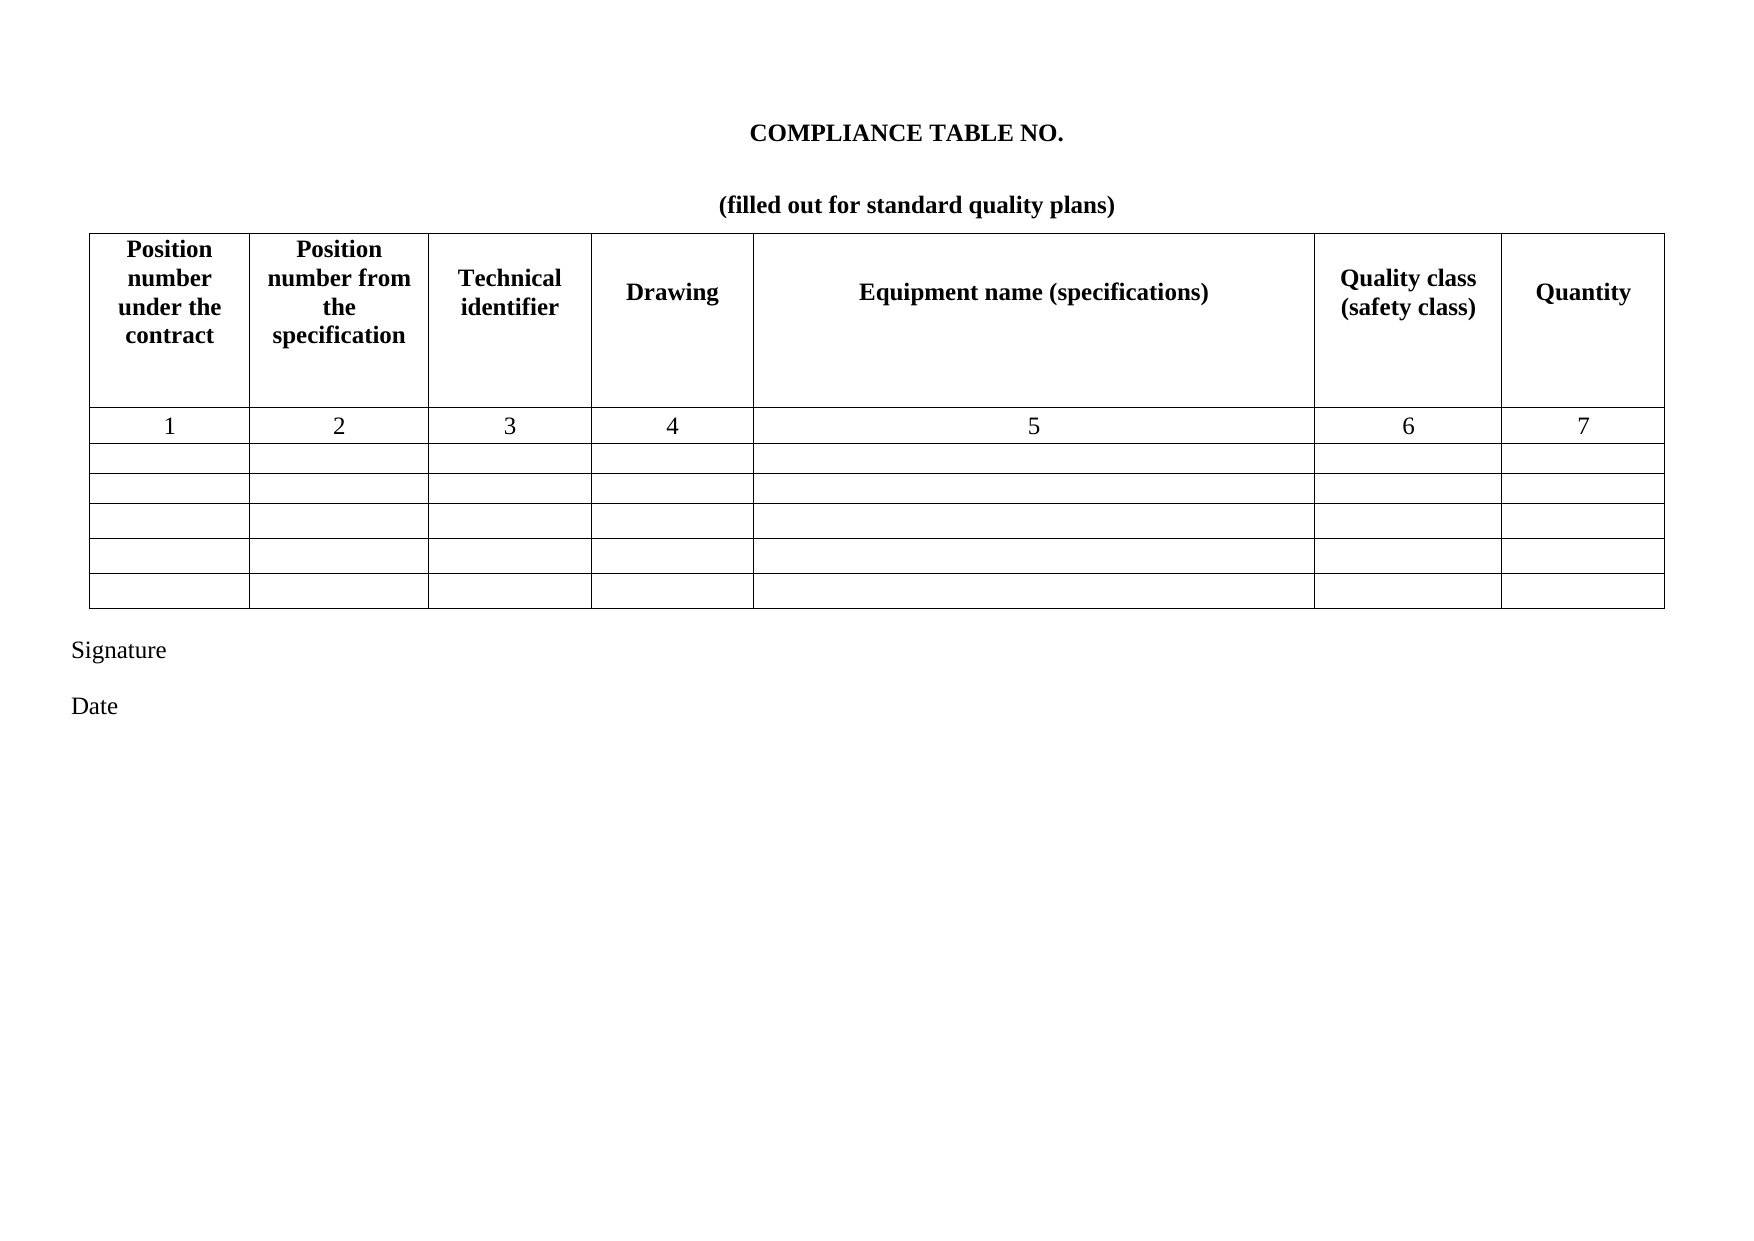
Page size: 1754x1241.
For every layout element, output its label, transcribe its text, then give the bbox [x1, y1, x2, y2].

table_cell [250, 539, 428, 573]
table_cell [429, 539, 591, 573]
table_header Technical identifier [429, 234, 591, 407]
table_cell [90, 574, 249, 608]
text Date [71, 691, 1683, 720]
table_cell [90, 474, 249, 503]
table_cell 3 [429, 408, 591, 443]
table_cell [90, 539, 249, 573]
table_cell [90, 444, 249, 473]
table_cell [429, 474, 591, 503]
table_cell [250, 574, 428, 608]
table_cell [429, 504, 591, 538]
table_cell [754, 504, 1314, 538]
table_cell [754, 474, 1314, 503]
table_cell [1502, 504, 1664, 538]
table_header Equipment name (specifications) [754, 234, 1314, 407]
table_cell [592, 574, 753, 608]
text Signature [71, 635, 1683, 664]
table_cell [1315, 504, 1501, 538]
text Compliance Table No. [41, 118, 1683, 147]
table_cell [1315, 444, 1501, 473]
table_cell [250, 504, 428, 538]
table_cell [90, 504, 249, 538]
table_cell 4 [592, 408, 753, 443]
table_cell [754, 444, 1314, 473]
table_cell [1502, 444, 1664, 473]
table_cell [1502, 574, 1664, 608]
table_cell [592, 474, 753, 503]
table_header Position number from the specification [250, 234, 428, 407]
table_cell [592, 539, 753, 573]
table_cell [1315, 574, 1501, 608]
table_header Position number under the contract [90, 234, 249, 407]
table_cell [754, 539, 1314, 573]
table_cell 2 [250, 408, 428, 443]
table_header Quality class (safety class) [1315, 234, 1501, 407]
table_cell 6 [1315, 408, 1501, 443]
table_cell 7 [1502, 408, 1664, 443]
table_cell [250, 474, 428, 503]
table_cell [1315, 474, 1501, 503]
table_cell [429, 444, 591, 473]
table_header Quantity [1502, 234, 1664, 407]
table_cell [250, 444, 428, 473]
table_cell [1315, 539, 1501, 573]
table_cell 5 [754, 408, 1314, 443]
table_cell [429, 574, 591, 608]
table_cell [592, 504, 753, 538]
table_cell 1 [90, 408, 249, 443]
text (filled out for standard quality plans) [62, 190, 1683, 219]
table_cell [754, 574, 1314, 608]
table_cell [1502, 474, 1664, 503]
table_header Drawing [592, 234, 753, 407]
table_cell [592, 444, 753, 473]
table_cell [1502, 539, 1664, 573]
